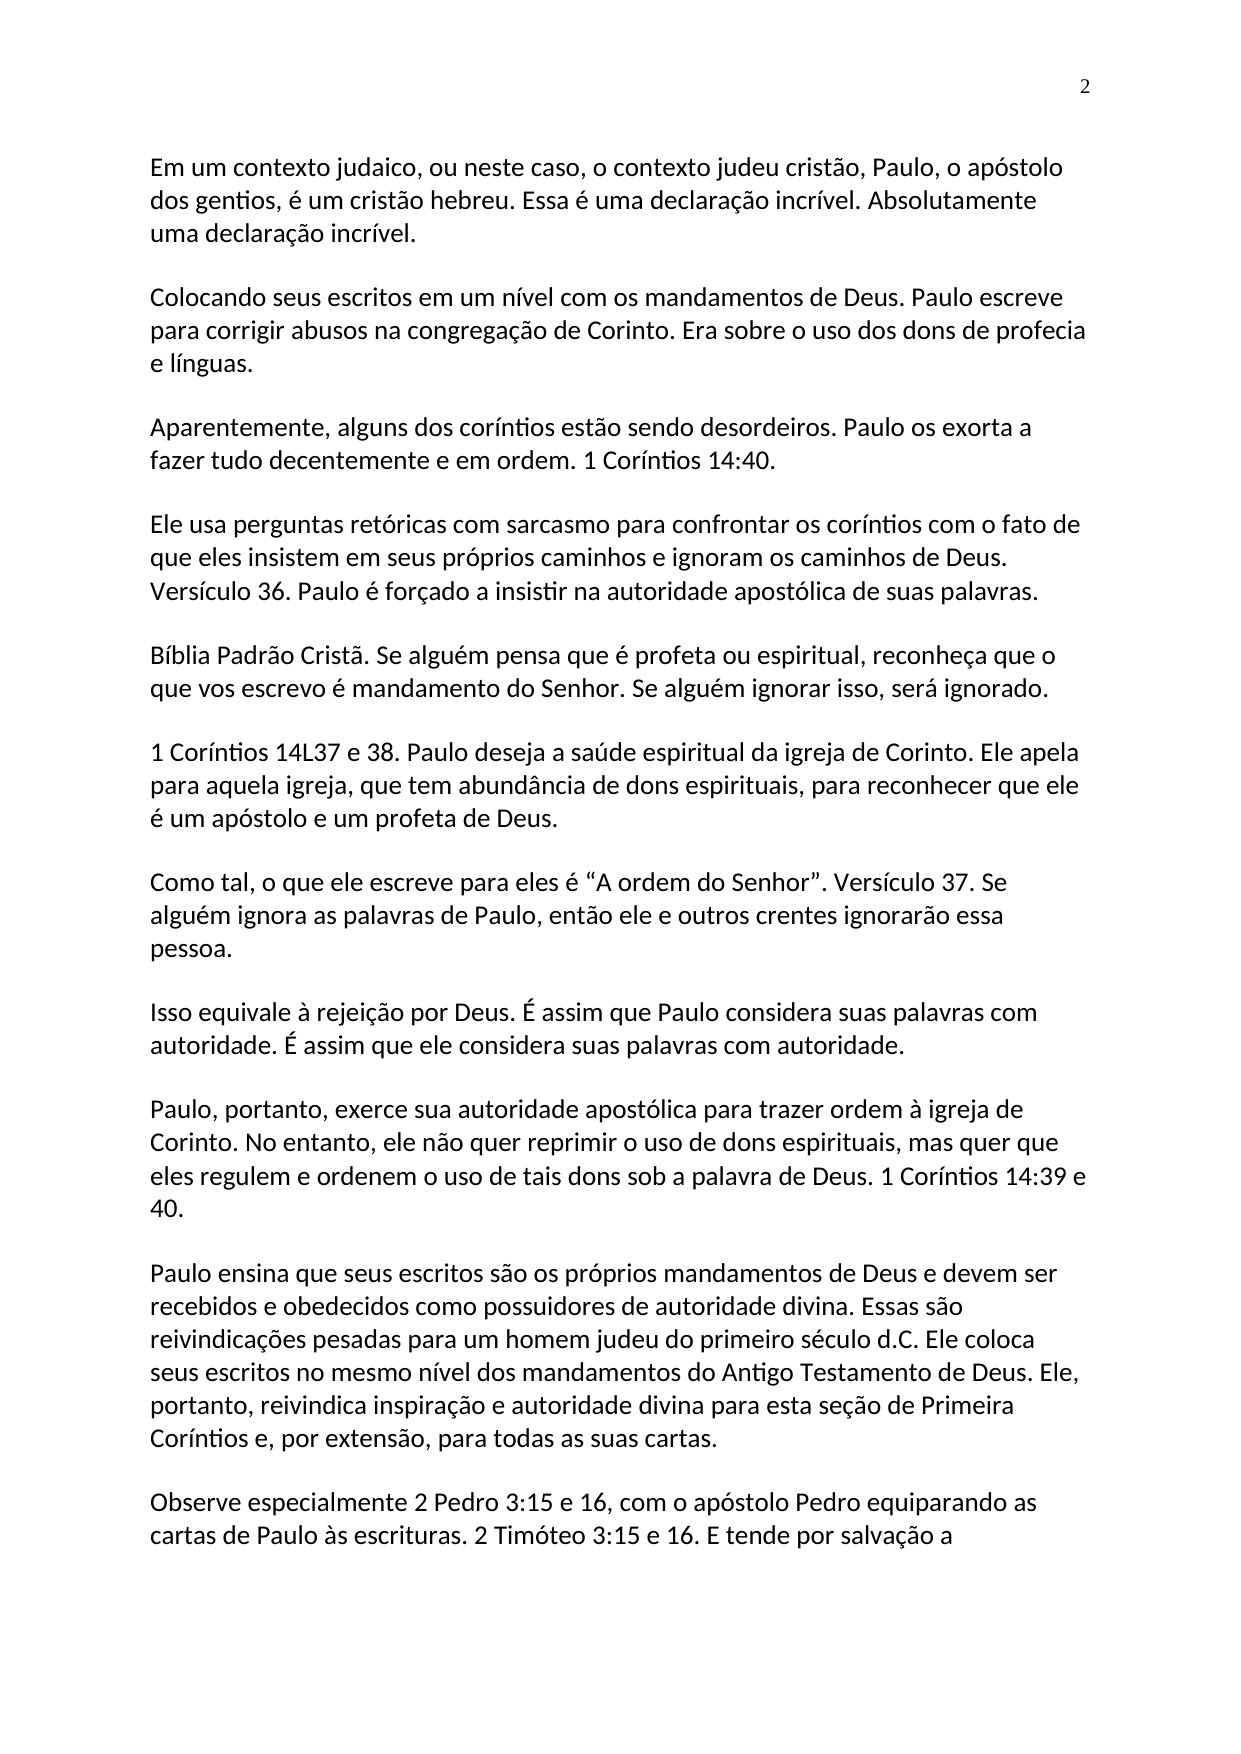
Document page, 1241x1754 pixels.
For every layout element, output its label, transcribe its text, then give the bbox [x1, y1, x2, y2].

text Bíblia Padrão Cristã. Se alguém pensa que é profeta ou espiritual, reconheça que o que vos escrevo é mandamento do Senhor. Se alguém ignorar isso, será ignorado. [150, 638, 1090, 704]
text 1 Coríntios 14L37 e 38. Paulo deseja a saúde espiritual da igreja de Corinto. Ele apela para aquela igreja, que tem abundância de dons espirituais, para reconhecer que ele é um apóstolo e um profeta de Deus. [150, 735, 1090, 834]
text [150, 1485, 1090, 1551]
text Aparentemente, alguns dos coríntios estão sendo desordeiros. Paulo os exorta a fazer tudo decentemente e em ordem. 1 Coríntios 14:40. [150, 410, 1090, 476]
text Paulo, portanto, exerce sua autoridade apostólica para trazer ordem à igreja de Corinto. No entanto, ele não quer reprimir o uso de dons espirituais, mas quer que eles regulem e ordenem o uso de tais dons sob a palavra de Deus. 1 Coríntios 14:39 e 40. [150, 1093, 1090, 1225]
text Paulo ensina que seus escritos são os próprios mandamentos de Deus e devem ser recebidos e obedecidos como possuidores de autoridade divina. Essas são reivindicações pesadas para um homem judeu do primeiro século d.C. Ele coloca seus escritos no mesmo nível dos mandamentos do Antigo Testamento de Deus. Ele, portanto, reivindica inspiração e autoridade divina para esta seção de Primeira Coríntios e, por extensão, para todas as suas cartas. [150, 1256, 1090, 1454]
text Em um contexto judaico, ou neste caso, o contexto judeu cristão, Paulo, o apóstolo dos gentios, é um cristão hebreu. Essa é uma declaração incrível. Absolutamente uma declaração incrível. [150, 150, 1090, 249]
text Colocando seus escritos em um nível com os mandamentos de Deus. Paulo escreve para corrigir abusos na congregação de Corinto. Era sobre o uso dos dons de profecia e línguas. [150, 280, 1090, 379]
text Como tal, o que ele escreve para eles é “A ordem do Senhor”. Versículo 37. Se alguém ignora as palavras de Paulo, então ele e outros crentes ignorarão essa pessoa. [150, 865, 1090, 964]
text Isso equivale à rejeição por Deus. É assim que Paulo considera suas palavras com autoridade. É assim que ele considera suas palavras com autoridade. [150, 995, 1090, 1061]
text Ele usa perguntas retóricas com sarcasmo para confrontar os coríntios com o fato de que eles insistem em seus próprios caminhos e ignoram os caminhos de Deus. Versículo 36. Paulo é forçado a insistir na autoridade apostólica de suas palavras. [150, 508, 1090, 607]
